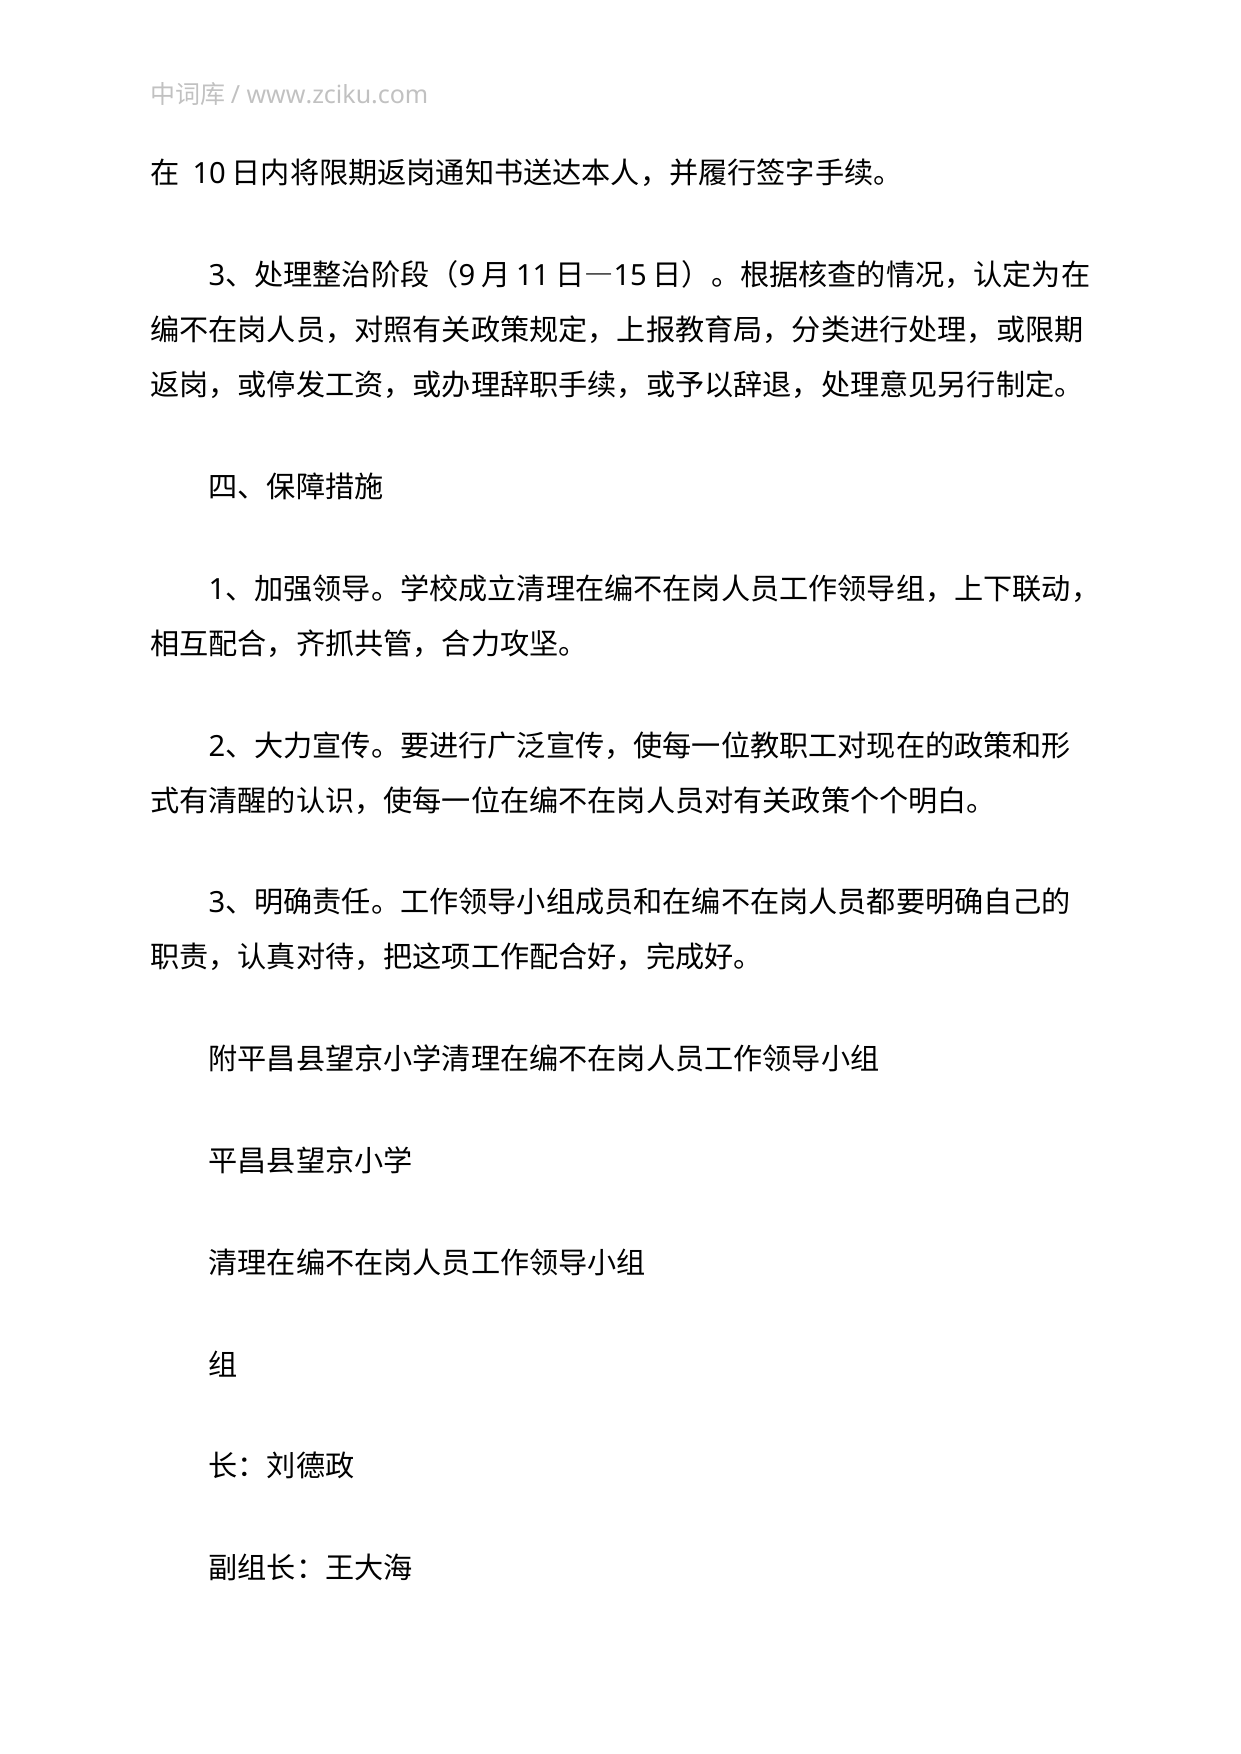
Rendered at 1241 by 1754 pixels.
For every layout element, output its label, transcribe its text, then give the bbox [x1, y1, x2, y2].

text 平昌县望京小学 [150, 1137, 1090, 1180]
text 组 [150, 1341, 1090, 1383]
text 3、处理整治阶段（9月11日—15日）。根据核查的情况，认定为在编不在岗人员，对照有关政策规定，上报教育局，分类进行处理，或限期返岗，或停发工资，或办理辞职手续，或予以辞退，处理意见另行制定。 [150, 252, 1090, 404]
text 清理在编不在岗人员工作领导小组 [150, 1239, 1090, 1282]
text 四、保障措施 [150, 464, 1090, 506]
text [150, 150, 1090, 192]
text 附平昌县望京小学清理在编不在岗人员工作领导小组 [150, 1036, 1090, 1078]
text 2、大力宣传。要进行广泛宣传，使每一位教职工对现在的政策和形式有清醒的认识，使每一位在编不在岗人员对有关政策个个明白。 [150, 722, 1090, 819]
text 3、明确责任。工作领导小组成员和在编不在岗人员都要明确自己的职责，认真对待，把这项工作配合好，完成好。 [150, 879, 1090, 976]
text 1、加强领导。学校成立清理在编不在岗人员工作领导组，上下联动，相互配合，齐抓共管，合力攻坚。 [150, 565, 1090, 663]
text 长：刘德政 [150, 1443, 1090, 1485]
text 副组长：王大海 [150, 1544, 1090, 1587]
